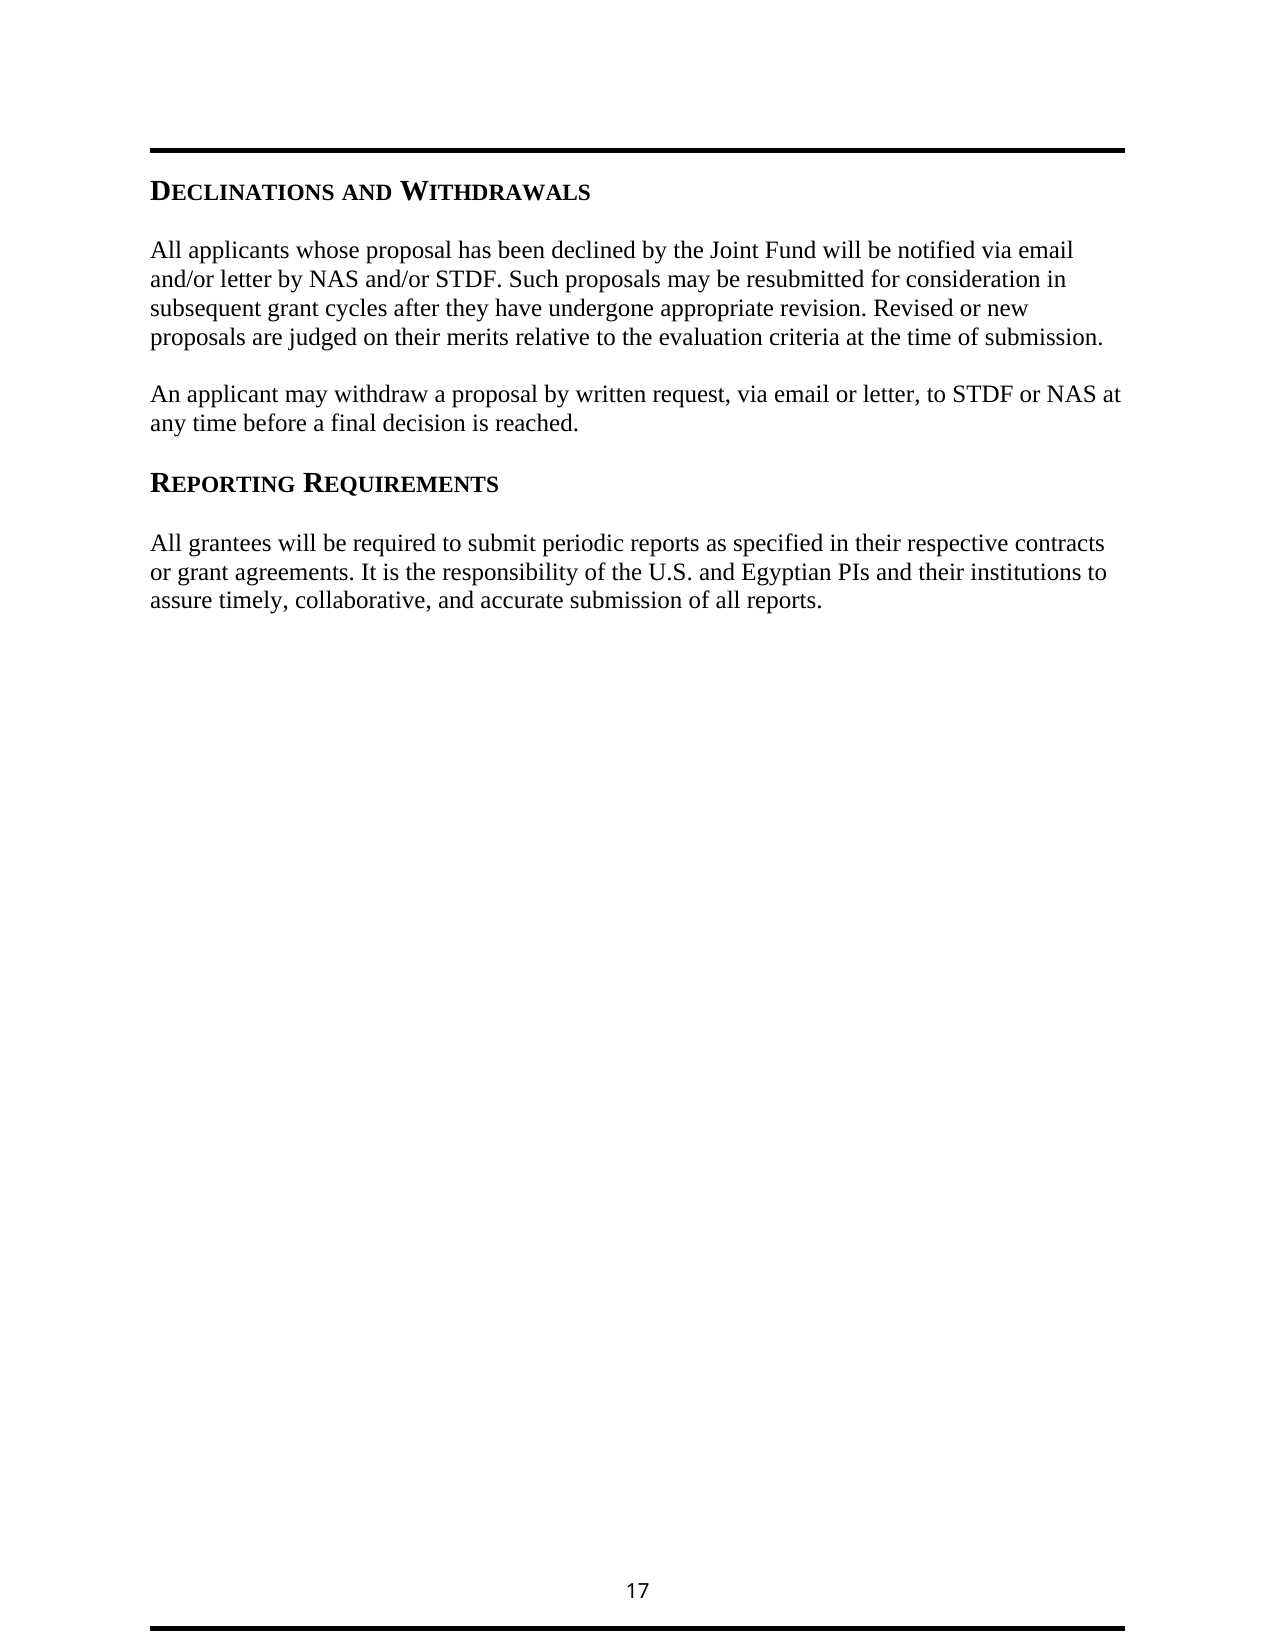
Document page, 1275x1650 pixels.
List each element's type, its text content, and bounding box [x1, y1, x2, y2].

text All grantees will be required to submit periodic reports as specified in their respective contracts or grant agreements. It is the responsibility of the U.S. and Egyptian PIs and their institutions to assure timely, collaborative, and accurate submission of all reports. [150, 528, 1125, 614]
text Declinations and Withdrawals [150, 173, 1125, 207]
text Reporting Requirements [150, 466, 1125, 499]
text An applicant may withdraw a proposal by written request, via email or letter, to STDF or NAS at any time before a final decision is reached. [150, 379, 1125, 437]
text All applicants whose proposal has been declined by the Joint Fund will be notified via email and/or letter by NAS and/or STDF. Such proposals may be resubmitted for consideration in subsequent grant cycles after they have undergone appropriate revision. Revised or new proposals are judged on their merits relative to the evaluation criteria at the time of submission. [150, 236, 1125, 351]
